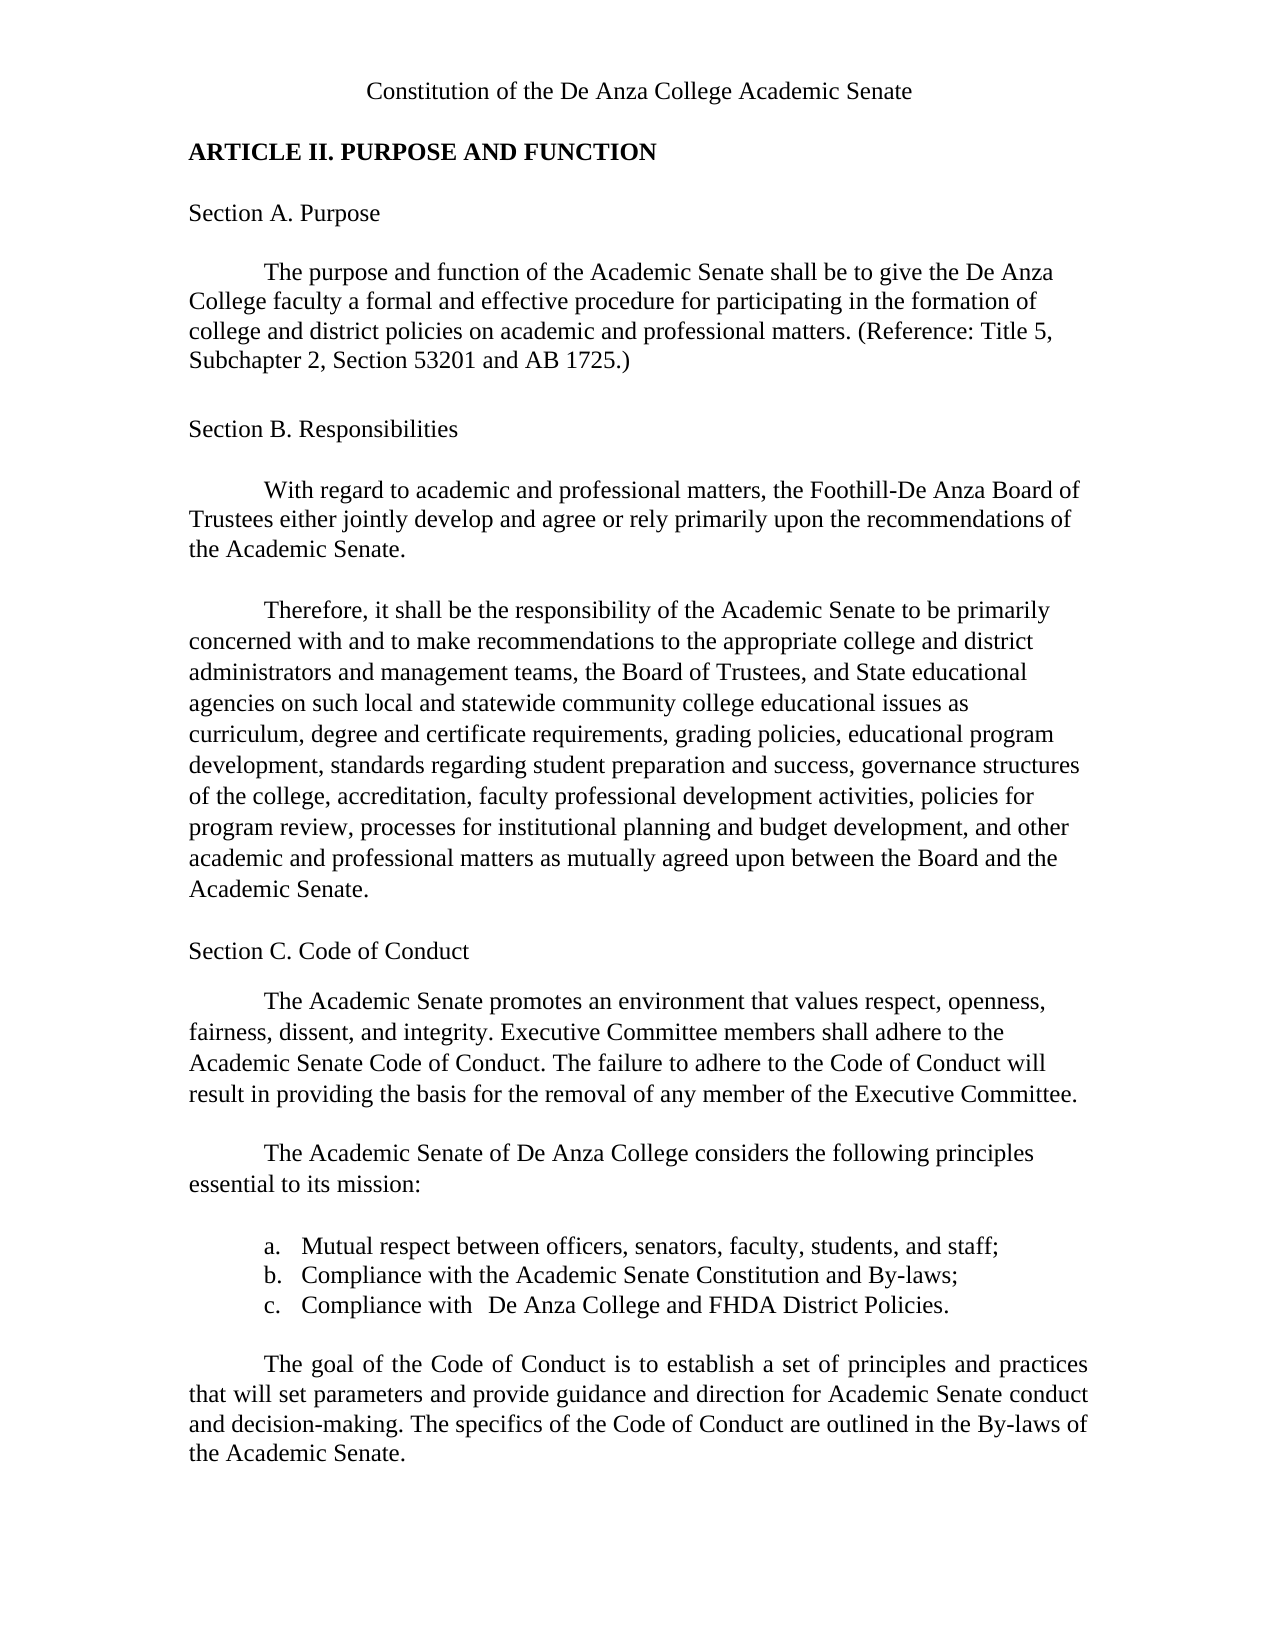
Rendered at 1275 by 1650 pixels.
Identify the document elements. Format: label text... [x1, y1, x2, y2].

text Section A. Purpose [188, 198, 1100, 227]
text The Academic Senate promotes an environment that values respect, openness, fairness, dissent, and integrity. Executive Committee members shall adhere to the Academic Senate Code of Conduct. The failure to adhere to the Code of Conduct will result in providing the basis for the removal of any member of the Executive Committee. [189, 986, 1082, 1108]
text Therefore, it shall be the responsibility of the Academic Senate to be primarily concerned with and to make recommendations to the appropriate college and district administrators and management teams, the Board of Trustees, and State educational agencies on such local and statewide community college educational issues as curriculum, degree and certificate requirements, grading policies, educational program development, standards regarding student preparation and success, governance structures of the college, accreditation, faculty professional development activities, policies for program review, processes for institutional planning and budget development, and other academic and professional matters as mutually agreed upon between the Board and the Academic Senate. [189, 595, 1082, 903]
text The Academic Senate of De Anza College considers the following principles essential to its mission: [189, 1138, 1082, 1197]
text Section B. Responsibilities [188, 414, 1100, 442]
text Section C. Code of Conduct [188, 936, 1100, 965]
list Compliance with De Anza College and FHDA District Policies. [263, 1291, 1100, 1319]
list Compliance with the Academic Senate Constitution and By-laws; [263, 1261, 1100, 1289]
text The goal of the Code of Conduct is to establish a set of principles and practices that will set parameters and provide guidance and direction for Academic Senate conduct and decision-making. The specifics of the Code of Conduct are outlined in the By-laws of the Academic Senate. [189, 1349, 1089, 1467]
list Mutual respect between officers, senators, faculty, students, and staff; [263, 1231, 1100, 1260]
text With regard to academic and professional matters, the Foothill-De Anza Board of Trustees either jointly develop and agree or rely primarily upon the recommendations of the Academic Senate. [189, 475, 1082, 563]
text The purpose and function of the Academic Senate shall be to give the De Anza College faculty a formal and effective procedure for participating in the formation of college and district policies on academic and professional matters. (Reference: Title 5, Subchapter 2, Section 53201 and AB 1725.) [189, 257, 1100, 374]
subtitle ARTICLE II. PURPOSE AND FUNCTION [188, 137, 1100, 166]
